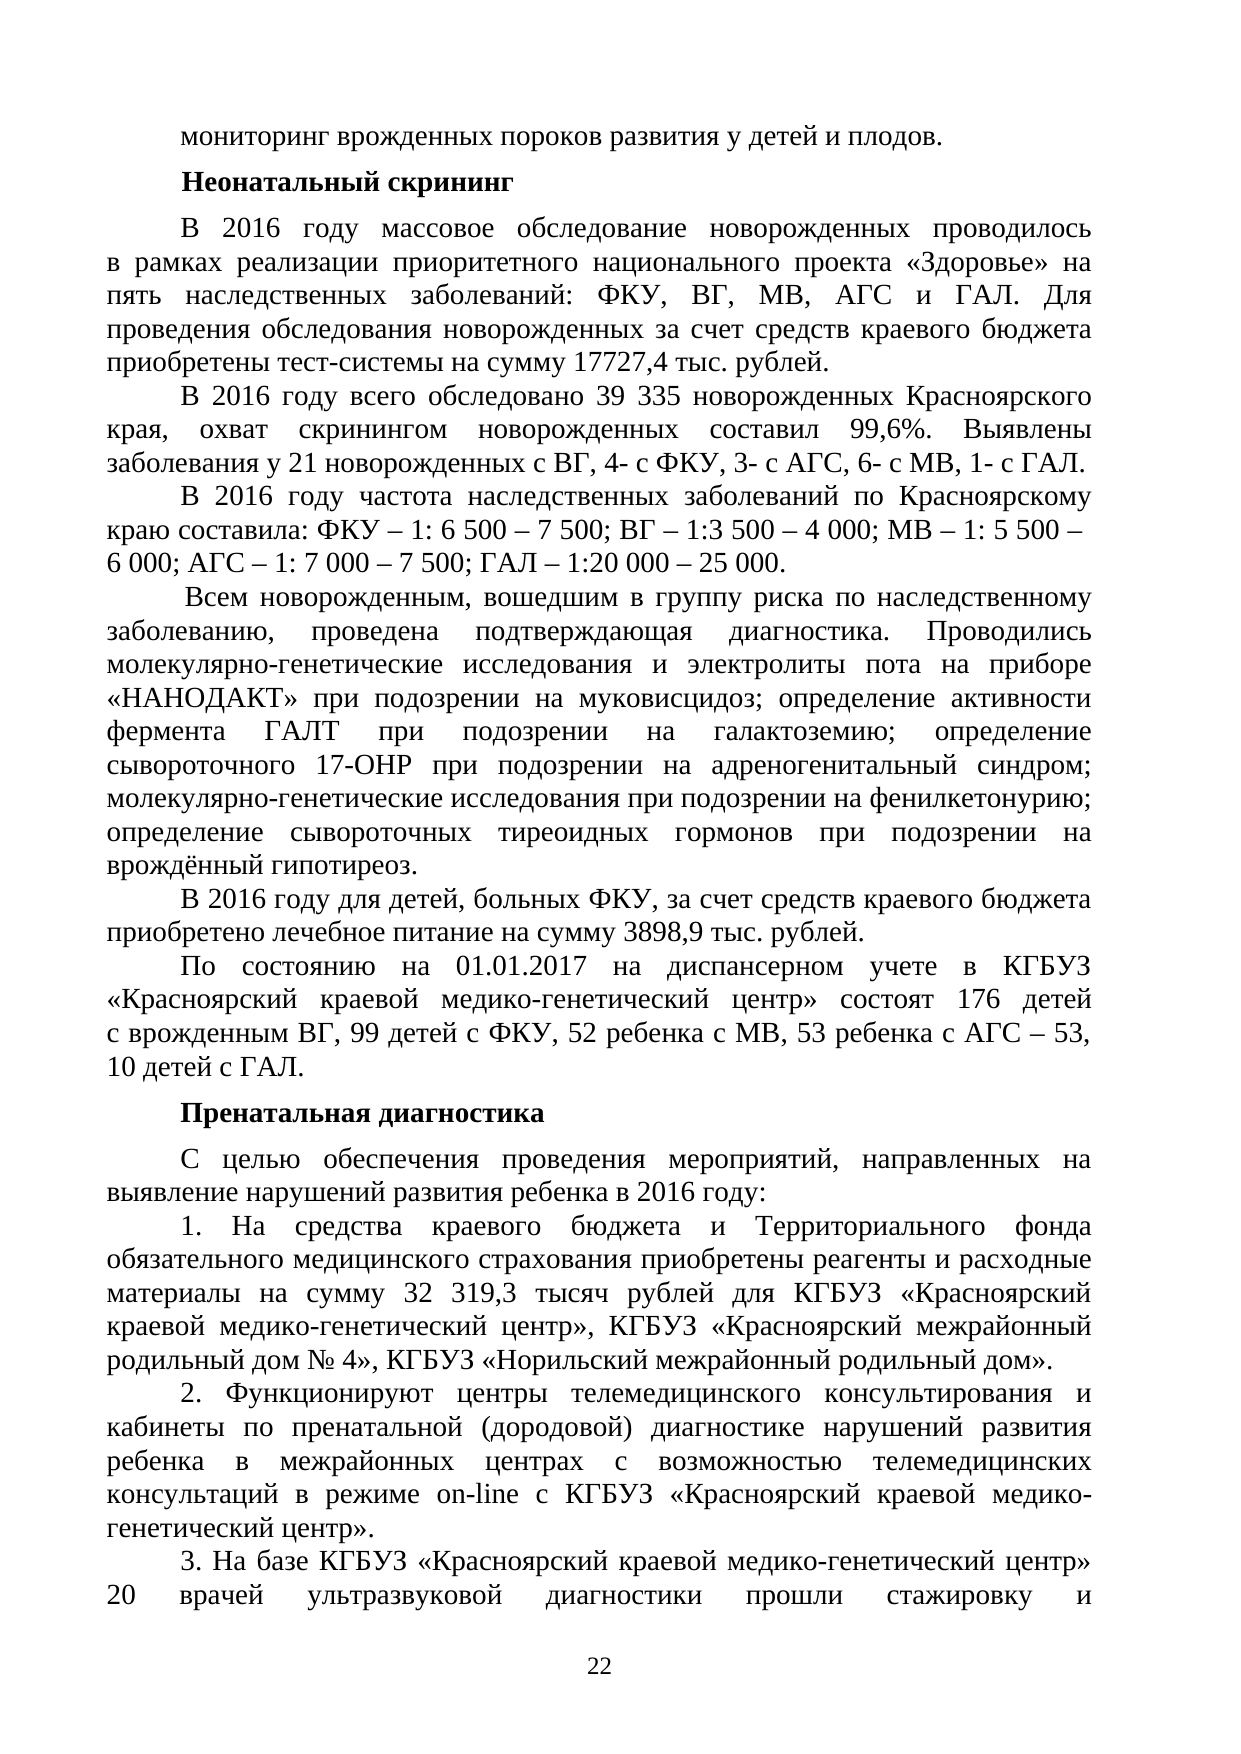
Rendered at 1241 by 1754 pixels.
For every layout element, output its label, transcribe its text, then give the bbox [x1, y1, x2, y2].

text В 2016 году для детей, больных ФКУ, за счет средств краевого бюджета приобретено лечебное питание на сумму 3898,9 тыс. рублей. [106, 881, 1092, 948]
text Пренатальная диагностика [106, 1095, 1092, 1128]
text мониторинг врожденных пороков развития у детей и плодов. [106, 118, 1092, 152]
text В 2016 году частота наследственных заболеваний по Красноярскому краю составила: ФКУ – 1: 6 500 – 7 500; ВГ – 1:3 500 – 4 000; МВ – 1: 5 500 – 6 000; АГС – 1: 7 000 – 7 500; ГАЛ – 1:20 000 – 25 000. [106, 478, 1092, 579]
text Всем новорожденным, вошедшим в группу риска по наследственному заболеванию, проведена подтверждающая диагностика. Проводились молекулярно-генетические исследования и электролиты пота на приборе «НАНОДАКТ» при подозрении на муковисцидоз; определение активности фермента ГАЛТ при подозрении на галактоземию; определение сывороточного 17-ОНР при подозрении на адреногенитальный синдром; молекулярно-генетические исследования при подозрении на фенилкетонурию; определение сывороточных тиреоидных гормонов при подозрении на врождённый гипотиреоз. [106, 579, 1092, 881]
text С целью обеспечения проведения мероприятий, направленных на выявление нарушений развития ребенка в 2016 году: [106, 1141, 1092, 1208]
text 1. На средства краевого бюджета и Территориального фонда обязательного медицинского страхования приобретены реагенты и расходные материалы на сумму 32 319,3 тысяч рублей для КГБУЗ «Красноярский краевой медико-генетический центр», КГБУЗ «Красноярский межрайонный родильный дом № 4», КГБУЗ «Норильский межрайонный родильный дом». [106, 1208, 1092, 1376]
text По состоянию на 01.01.2017 на диспансерном учете в КГБУЗ «Красноярский краевой медико-генетический центр» состоят 176 детей с врожденным ВГ, 99 детей с ФКУ, 52 ребенка с МВ, 53 ребенка с АГС – 53, 10 детей с ГАЛ. [106, 948, 1092, 1082]
text 2. Функционируют центры телемедицинского консультирования и кабинеты по пренатальной (дородовой) диагностике нарушений развития ребенка в межрайонных центрах с возможностью телемедицинских консультаций в режиме on-line с КГБУЗ «Красноярский краевой медико-генетический центр». [106, 1376, 1092, 1543]
text В 2016 году всего обследовано 39 335 новорожденных Красноярского края, охват скринингом новорожденных составил 99,6%. Выявлены заболевания у 21 новорожденных с ВГ, 4- с ФКУ, 3- с АГС, 6- с МВ, 1- с ГАЛ. [106, 378, 1092, 478]
text В 2016 году массовое обследование новорожденных проводилось в рамках реализации приоритетного национального проекта «Здоровье» на пять наследственных заболеваний: ФКУ, ВГ, МВ, АГС и ГАЛ. Для проведения обследования новорожденных за счет средств краевого бюджета приобретены тест-системы на сумму 17727,4 тыс. рублей. [106, 210, 1092, 378]
text Неонатальный скрининг [106, 164, 1092, 198]
